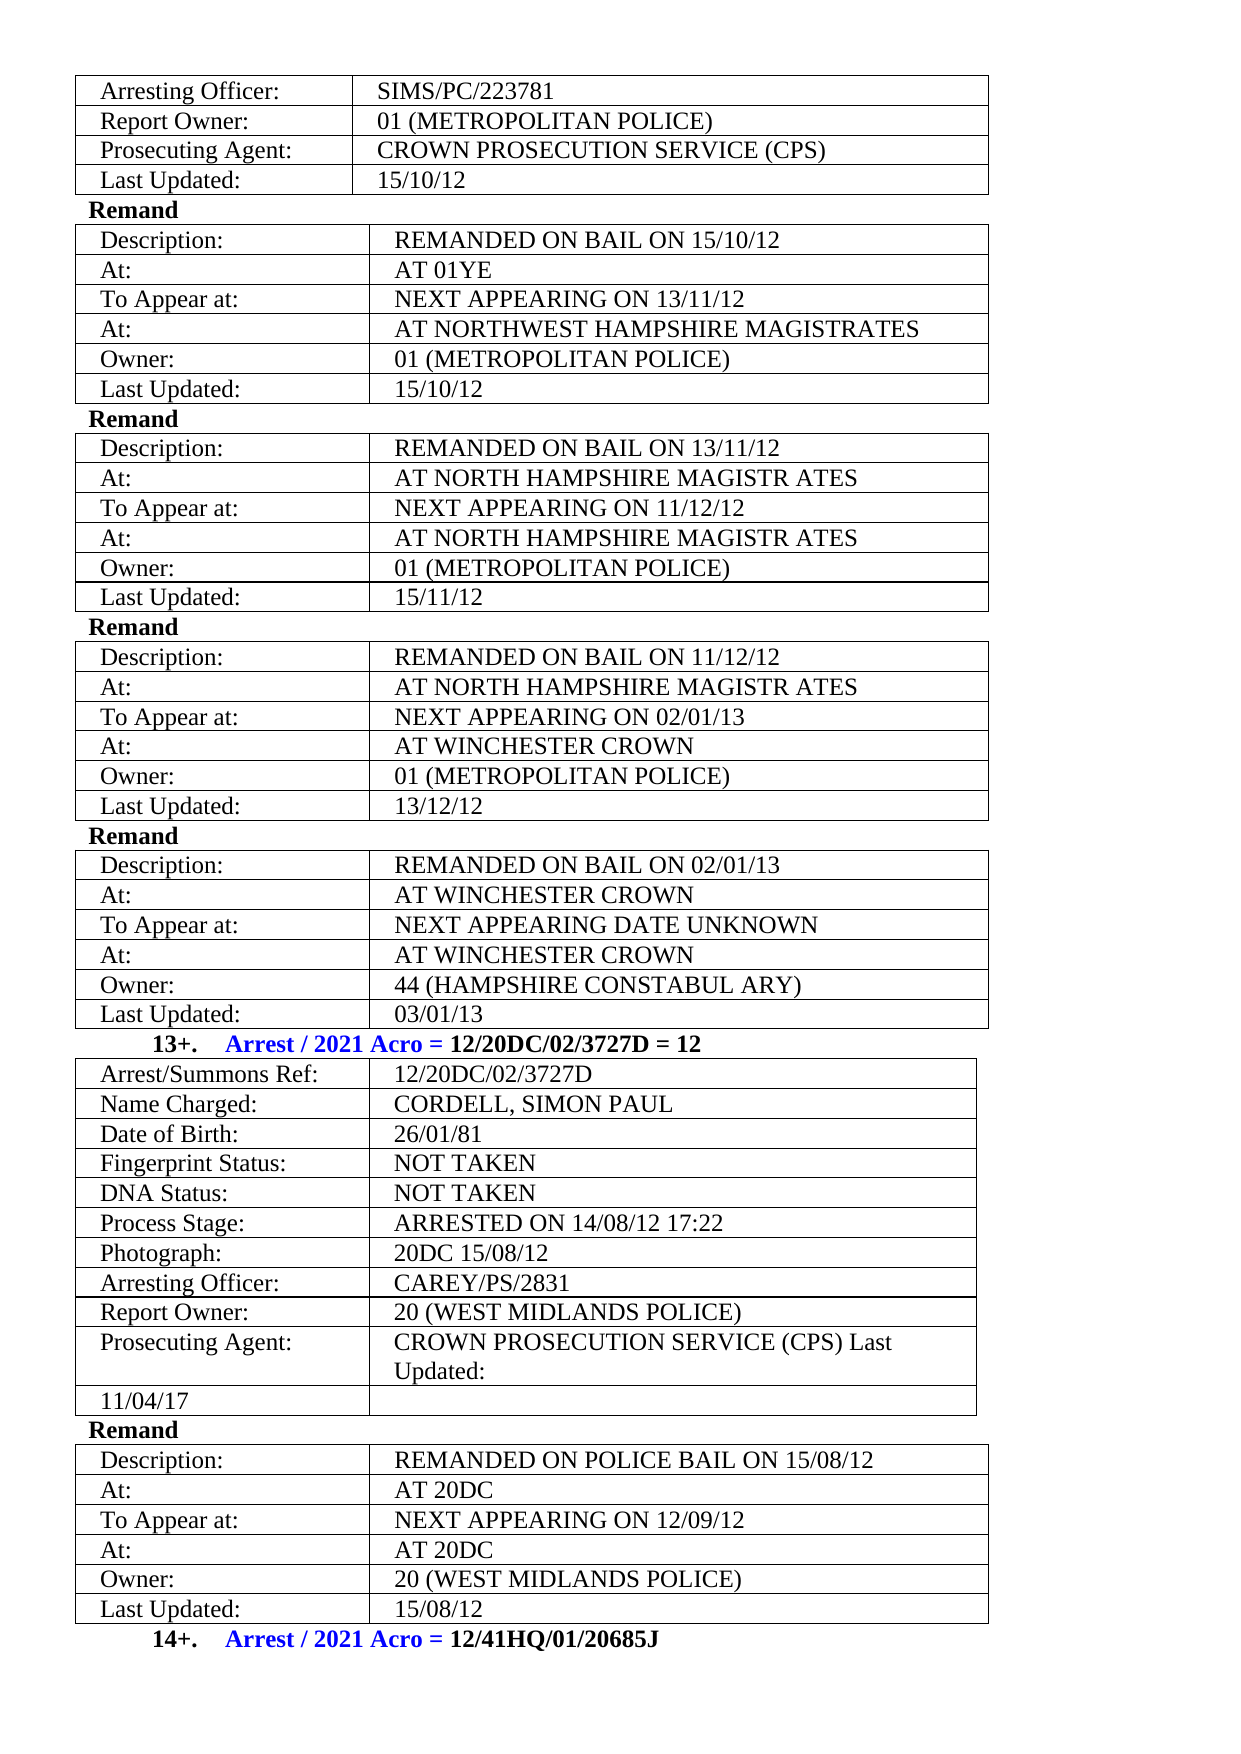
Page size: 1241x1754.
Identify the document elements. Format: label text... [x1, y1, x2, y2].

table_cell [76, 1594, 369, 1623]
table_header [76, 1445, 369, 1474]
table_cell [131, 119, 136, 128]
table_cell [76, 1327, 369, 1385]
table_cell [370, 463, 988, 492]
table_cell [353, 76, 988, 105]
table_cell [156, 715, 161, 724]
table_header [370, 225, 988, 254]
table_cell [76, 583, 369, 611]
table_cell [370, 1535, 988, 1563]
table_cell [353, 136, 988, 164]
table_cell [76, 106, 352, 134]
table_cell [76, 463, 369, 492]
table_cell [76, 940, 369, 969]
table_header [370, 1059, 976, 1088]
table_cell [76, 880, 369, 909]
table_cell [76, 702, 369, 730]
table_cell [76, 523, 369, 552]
subtitle Arrest / 2021 Acro = 12/41HQ/01/20685J [152, 1624, 1165, 1653]
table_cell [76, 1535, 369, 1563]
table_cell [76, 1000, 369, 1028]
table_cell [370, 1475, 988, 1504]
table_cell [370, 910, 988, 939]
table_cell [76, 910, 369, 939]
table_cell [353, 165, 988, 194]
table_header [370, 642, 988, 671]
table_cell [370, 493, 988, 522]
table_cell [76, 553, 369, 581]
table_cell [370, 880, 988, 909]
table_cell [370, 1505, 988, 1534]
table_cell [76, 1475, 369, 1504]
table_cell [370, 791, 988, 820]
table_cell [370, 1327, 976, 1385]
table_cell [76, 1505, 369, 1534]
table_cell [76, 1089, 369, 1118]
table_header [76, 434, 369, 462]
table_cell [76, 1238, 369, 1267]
subtitle Arrest / 2021 Acro = 12/20DC/02/3727D = 12 [152, 1029, 1165, 1058]
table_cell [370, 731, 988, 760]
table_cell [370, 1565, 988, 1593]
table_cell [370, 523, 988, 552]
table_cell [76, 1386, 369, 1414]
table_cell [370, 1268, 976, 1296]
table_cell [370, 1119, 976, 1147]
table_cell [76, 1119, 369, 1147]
text Remand [88, 612, 1165, 641]
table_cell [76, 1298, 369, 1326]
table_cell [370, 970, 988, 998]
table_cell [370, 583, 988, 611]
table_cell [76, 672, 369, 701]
text Remand [88, 1416, 1165, 1444]
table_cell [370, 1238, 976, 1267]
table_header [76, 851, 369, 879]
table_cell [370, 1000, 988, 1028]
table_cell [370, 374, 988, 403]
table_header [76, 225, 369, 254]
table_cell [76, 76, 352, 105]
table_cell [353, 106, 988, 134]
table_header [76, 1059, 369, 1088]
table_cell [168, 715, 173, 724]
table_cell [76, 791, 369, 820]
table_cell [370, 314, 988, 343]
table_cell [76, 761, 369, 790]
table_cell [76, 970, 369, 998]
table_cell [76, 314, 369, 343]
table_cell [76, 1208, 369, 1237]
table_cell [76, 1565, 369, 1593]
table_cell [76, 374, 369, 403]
text Remand [88, 821, 1165, 849]
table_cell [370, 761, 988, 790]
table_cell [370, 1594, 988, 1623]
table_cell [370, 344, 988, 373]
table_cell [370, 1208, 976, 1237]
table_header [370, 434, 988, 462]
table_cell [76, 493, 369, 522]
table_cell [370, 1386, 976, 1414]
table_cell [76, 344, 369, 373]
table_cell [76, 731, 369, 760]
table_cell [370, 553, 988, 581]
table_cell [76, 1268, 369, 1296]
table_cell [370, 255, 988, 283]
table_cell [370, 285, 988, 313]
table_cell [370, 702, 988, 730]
text Remand [88, 195, 1165, 224]
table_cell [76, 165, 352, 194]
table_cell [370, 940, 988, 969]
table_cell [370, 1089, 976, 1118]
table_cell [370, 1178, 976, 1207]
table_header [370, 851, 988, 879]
text Remand [88, 404, 1165, 432]
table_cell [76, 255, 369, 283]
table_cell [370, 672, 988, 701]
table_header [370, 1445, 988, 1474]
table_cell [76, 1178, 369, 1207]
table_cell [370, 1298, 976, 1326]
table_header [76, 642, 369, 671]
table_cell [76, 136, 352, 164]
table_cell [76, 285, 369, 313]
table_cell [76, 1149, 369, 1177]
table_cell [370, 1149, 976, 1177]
